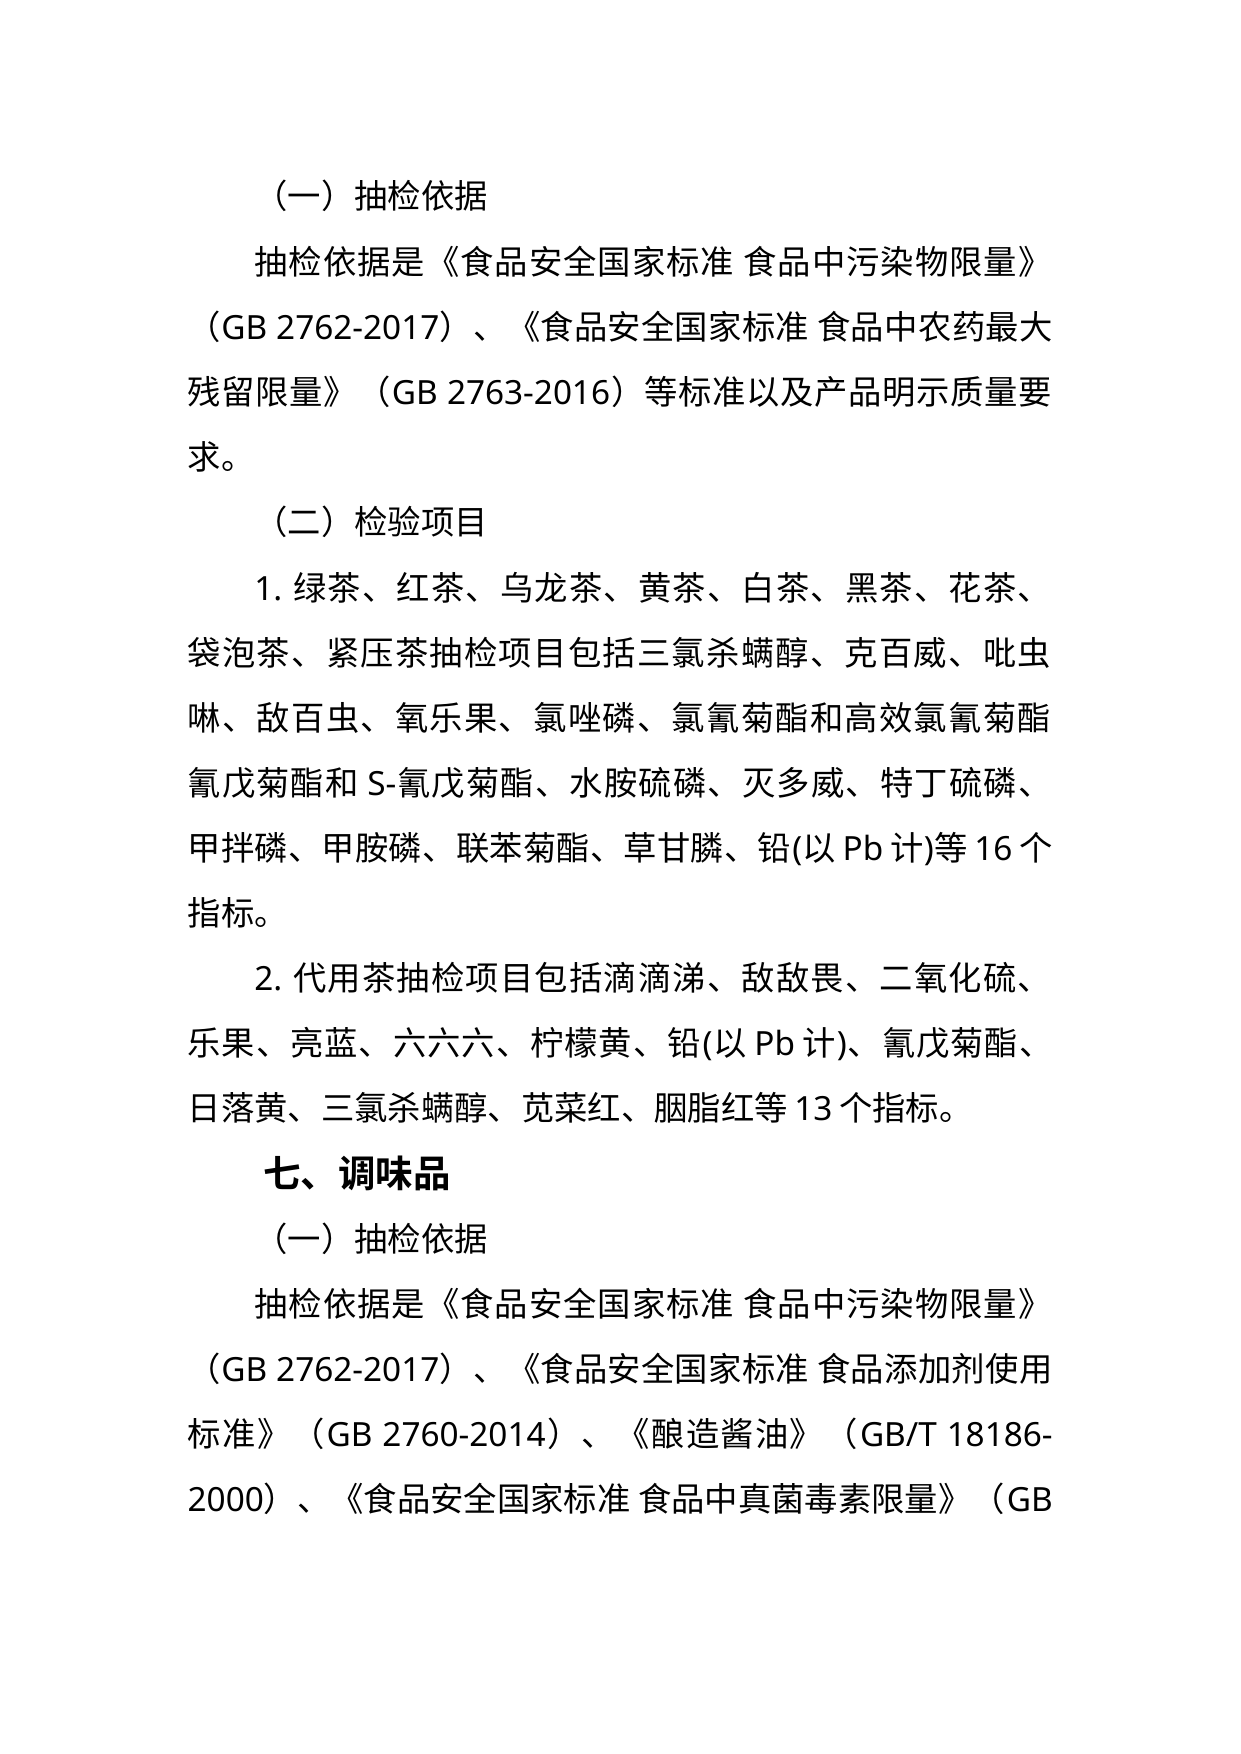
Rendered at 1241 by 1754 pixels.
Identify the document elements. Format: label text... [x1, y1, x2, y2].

text （一）抽检依据 [187, 1204, 1053, 1269]
text 2. 代用茶抽检项目包括滴滴涕、敌敌畏、二氧化硫、乐果、亮蓝、六六六、柠檬黄、铅(以Pb计)、氰戊菊酯、日落黄、三氯杀螨醇、苋菜红、胭脂红等13个指标。 [187, 944, 1053, 1139]
text 抽检依据是《食品安全国家标准 食品中污染物限量》（GB 2762-2017）、《食品安全国家标准 食品中农药最大残留限量》（GB 2763-2016）等标准以及产品明示质量要求。 [187, 227, 1053, 487]
text （一）抽检依据 [187, 162, 1053, 227]
text （二）检验项目 [187, 488, 1053, 553]
text 七、调味品 [187, 1139, 1053, 1204]
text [187, 1270, 1053, 1530]
text 1. 绿茶、红茶、乌龙茶、黄茶、白茶、黑茶、花茶、袋泡茶、紧压茶抽检项目包括三氯杀螨醇、克百威、吡虫啉、敌百虫、氧乐果、氯唑磷、氯氰菊酯和高效氯氰菊酯、氰戊菊酯和S-氰戊菊酯、水胺硫磷、灭多威、特丁硫磷、甲拌磷、甲胺磷、联苯菊酯、草甘膦、铅(以Pb计)等16个指标。 [187, 553, 1053, 943]
